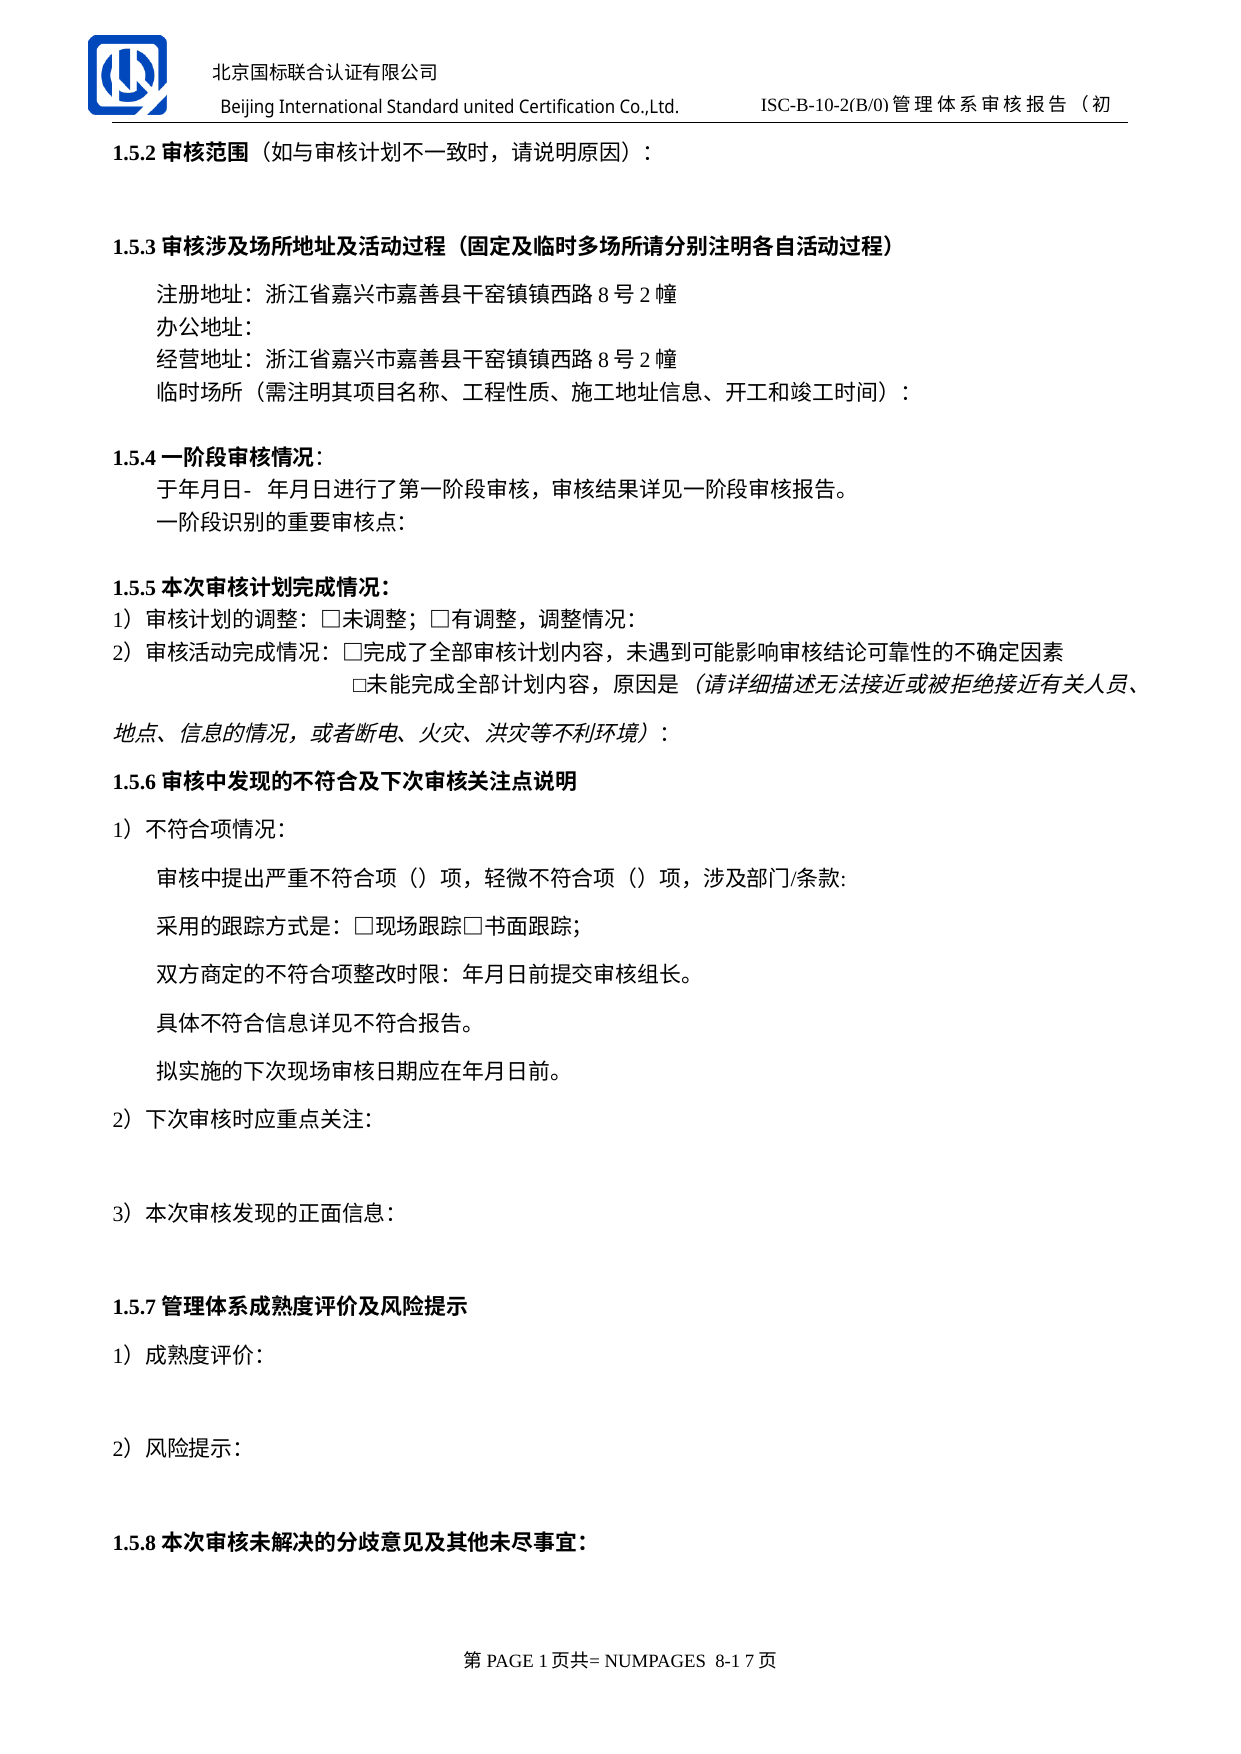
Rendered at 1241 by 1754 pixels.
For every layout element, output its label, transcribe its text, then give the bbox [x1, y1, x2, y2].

text 1.5.8 本次审核未解决的分歧意见及其他未尽事宜： [112, 1524, 1128, 1557]
text 2）风险提示： [112, 1431, 1128, 1463]
text 1.5.2 审核范围（如与审核计划不一致时，请说明原因）： [112, 135, 1128, 167]
text 注册地址：浙江省嘉兴市嘉善县干窑镇镇西路8号2幢 [112, 277, 1128, 309]
text 2）审核活动完成情况：□完成了全部审核计划内容，未遇到可能影响审核结论可靠性的不确定因素 [112, 634, 1128, 667]
text 于年月日- 年月日进行了第一阶段审核，审核结果详见一阶段审核报告。 [112, 472, 1128, 504]
text 1.5.3 审核涉及场所地址及活动过程（固定及临时多场所请分别注明各自活动过程） [112, 228, 1128, 261]
picture [88, 35, 167, 115]
text 3）本次审核发现的正面信息： [112, 1195, 1128, 1228]
text 1）审核计划的调整：□未调整；□有调整，调整情况： [112, 602, 1128, 634]
text 审核中提出严重不符合项（）项，轻微不符合项（）项，涉及部门/条款: [112, 860, 1128, 893]
text 具体不符合信息详见不符合报告。 [156, 1005, 1128, 1038]
text 办公地址： [112, 309, 1128, 342]
text 1）成熟度评价： [112, 1337, 1128, 1370]
text 临时场所（需注明其项目名称、工程性质、施工地址信息、开工和竣工时间）： [112, 374, 1128, 407]
text 1.5.4 一阶段审核情况： [112, 439, 1128, 472]
text 1.5.7 管理体系成熟度评价及风险提示 [112, 1289, 1128, 1321]
text 1.5.5 本次审核计划完成情况： [112, 569, 1128, 602]
text 采用的跟踪方式是：□现场跟踪□书面跟踪； [112, 909, 1128, 941]
text 拟实施的下次现场审核日期应在年月日前。 [112, 1054, 1128, 1086]
text □未能完成全部计划内容，原因是（请详细描述无法接近或被拒绝接近有关人员、地点、信息的情况，或者断电、火灾、洪灾等不利环境）： [112, 667, 1128, 748]
text 1）不符合项情况： [112, 812, 1128, 844]
text 2）下次审核时应重点关注： [112, 1102, 1128, 1134]
text 1.5.6 审核中发现的不符合及下次审核关注点说明 [112, 764, 1128, 796]
text 一阶段识别的重要审核点： [112, 504, 1128, 537]
text 双方商定的不符合项整改时限：年月日前提交审核组长。 [156, 957, 1128, 989]
text 经营地址：浙江省嘉兴市嘉善县干窑镇镇西路8号2幢 [112, 342, 1128, 374]
